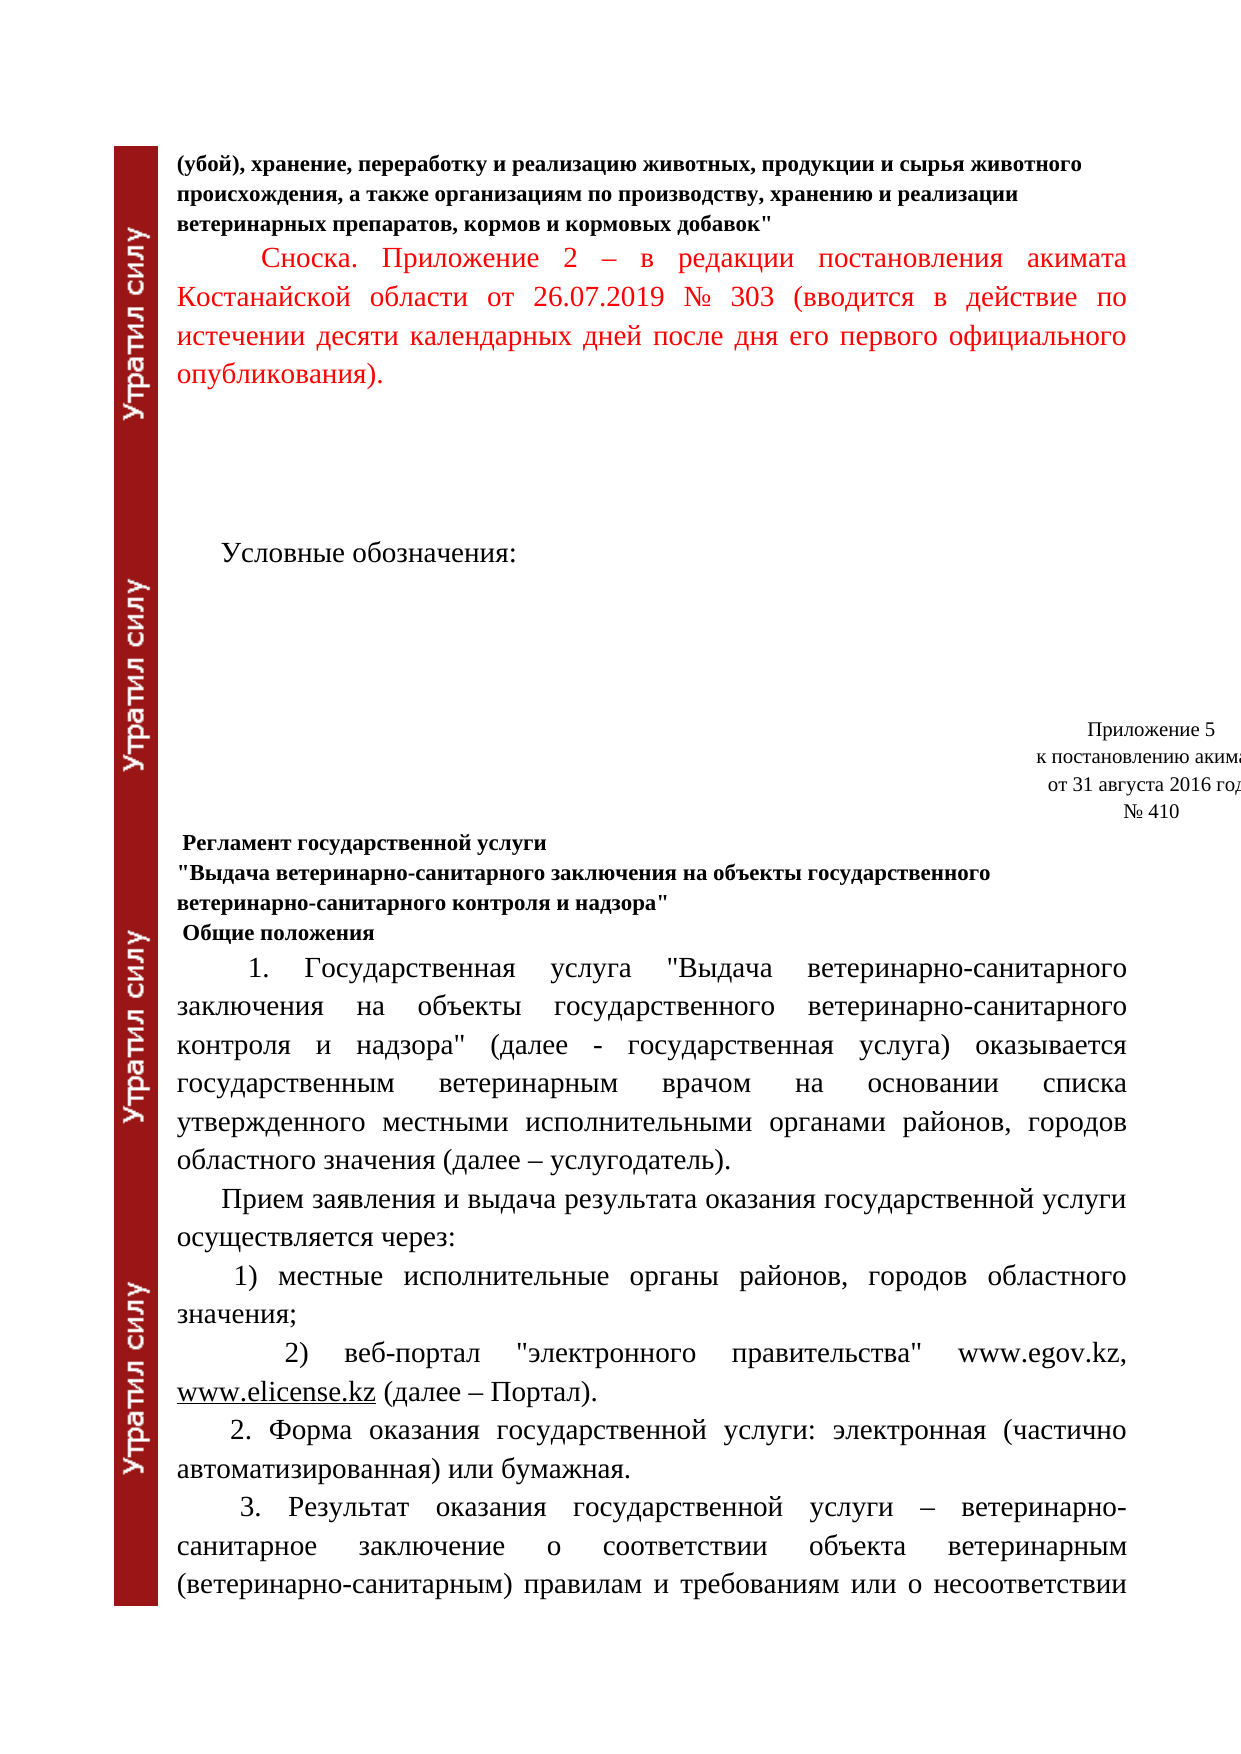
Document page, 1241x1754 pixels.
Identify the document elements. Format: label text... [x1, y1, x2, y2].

picture [114, 1176, 158, 1181]
text 1. Государственная услуга "Выдача ветеринарно-санитарного заключения на объекты государственного ветеринарно-санитарного контроля и надзора" (далее - государственная услуга) оказывается государственным ветеринарным врачом на основании списка утвержденного местными исполнительными органами районов, городов областного значения (далее – услугодатель). [112, 950, 1128, 1176]
picture [114, 1600, 158, 1606]
text 1) местные исполнительные органы районов, городов областного значения; [112, 1258, 1128, 1330]
text Прием заявления и выдача результата оказания государственной услуги осуществляется через: [112, 1181, 1128, 1253]
text Сноска. Приложение 2 – в редакции постановления акимата Костанайской области от 26.07.2019 № 303 (вводится в действие по истечении десяти календарных дней после дня его первого официального опубликования). [112, 241, 1128, 390]
picture [114, 1330, 158, 1335]
table_header Приложение 5 к постановлению акимата от 31 августа 2016 года № 410 [912, 715, 1240, 829]
text 2) веб-портал "электронного правительства" www.egov.kz, www.elicense.kz (далее – Портал). [112, 1335, 1128, 1407]
picture [114, 146, 158, 150]
text 2. Форма оказания государственной услуги: электронная (частично автоматизированная) или бумажная. [112, 1412, 1128, 1484]
picture [114, 1484, 158, 1489]
picture [114, 237, 158, 241]
text Регламент государственной услуги "Выдача ветеринарно-санитарного заключения на объекты государственного ветеринарно-санитарного контроля и надзора" [112, 829, 1128, 916]
text Условные обозначения: [112, 536, 1128, 569]
picture [114, 946, 158, 950]
picture [114, 569, 158, 715]
text Общие положения [112, 919, 1128, 946]
picture [114, 1407, 158, 1412]
picture [114, 1253, 158, 1258]
picture [114, 390, 158, 536]
table_header [101, 715, 912, 829]
